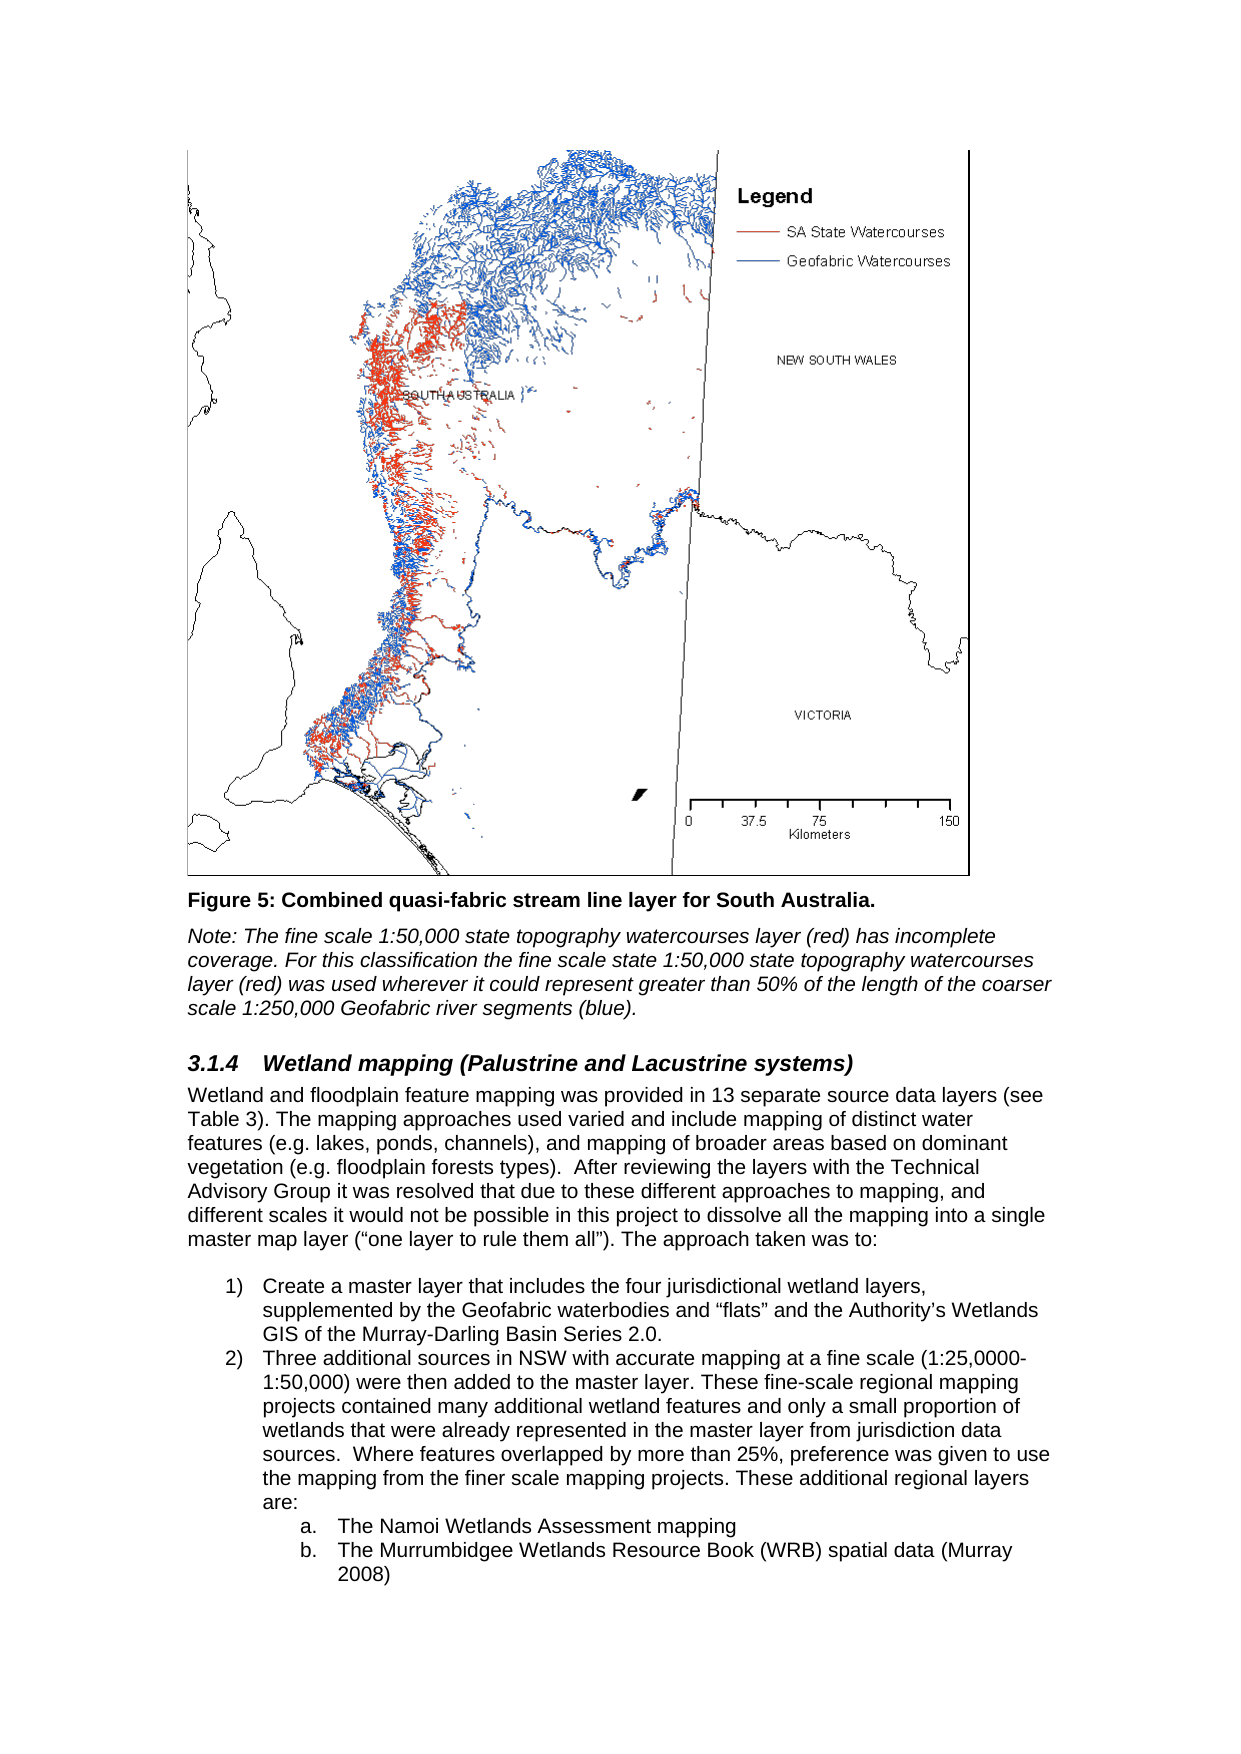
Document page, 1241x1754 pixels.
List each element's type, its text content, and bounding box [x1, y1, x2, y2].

list The Murrumbidgee Wetlands Resource Book (WRB) spatial data (Murray 2008) [300, 1538, 1053, 1586]
list Three additional sources in NSW with accurate mapping at a fine scale (1:25,0000-1:50,000) were then added to the master layer. These fine-scale regional mapping projects contained many additional wetland features and only a small proportion of wetlands that were already represented in the master layer from jurisdiction data sources. Where features overlapped by more than 25%, preference was given to use the mapping from the finer scale mapping projects. These additional regional layers are: [225, 1346, 1053, 1514]
text Note: The fine scale 1:50,000 state topography watercourses layer (red) has incomplete coverage. For this classification the fine scale state 1:50,000 state topography watercourses layer (red) was used wherever it could represent greater than 50% of the length of the coarser scale 1:250,000 Geofabric river segments (blue). [187, 924, 1053, 1020]
subtitle Wetland mapping (Palustrine and Lacustrine systems) [187, 1050, 1053, 1076]
text Figure 5: Combined quasi-fabric stream line layer for South Australia. [187, 888, 1053, 912]
picture [187, 150, 975, 876]
list Create a master layer that includes the four jurisdictional wetland layers, supplemented by the Geofabric waterbodies and “flats” and the Authority’s Wetlands GIS of the Murray-Darling Basin Series 2.0. [225, 1274, 1053, 1346]
list The Namoi Wetlands Assessment mapping [300, 1514, 1053, 1538]
